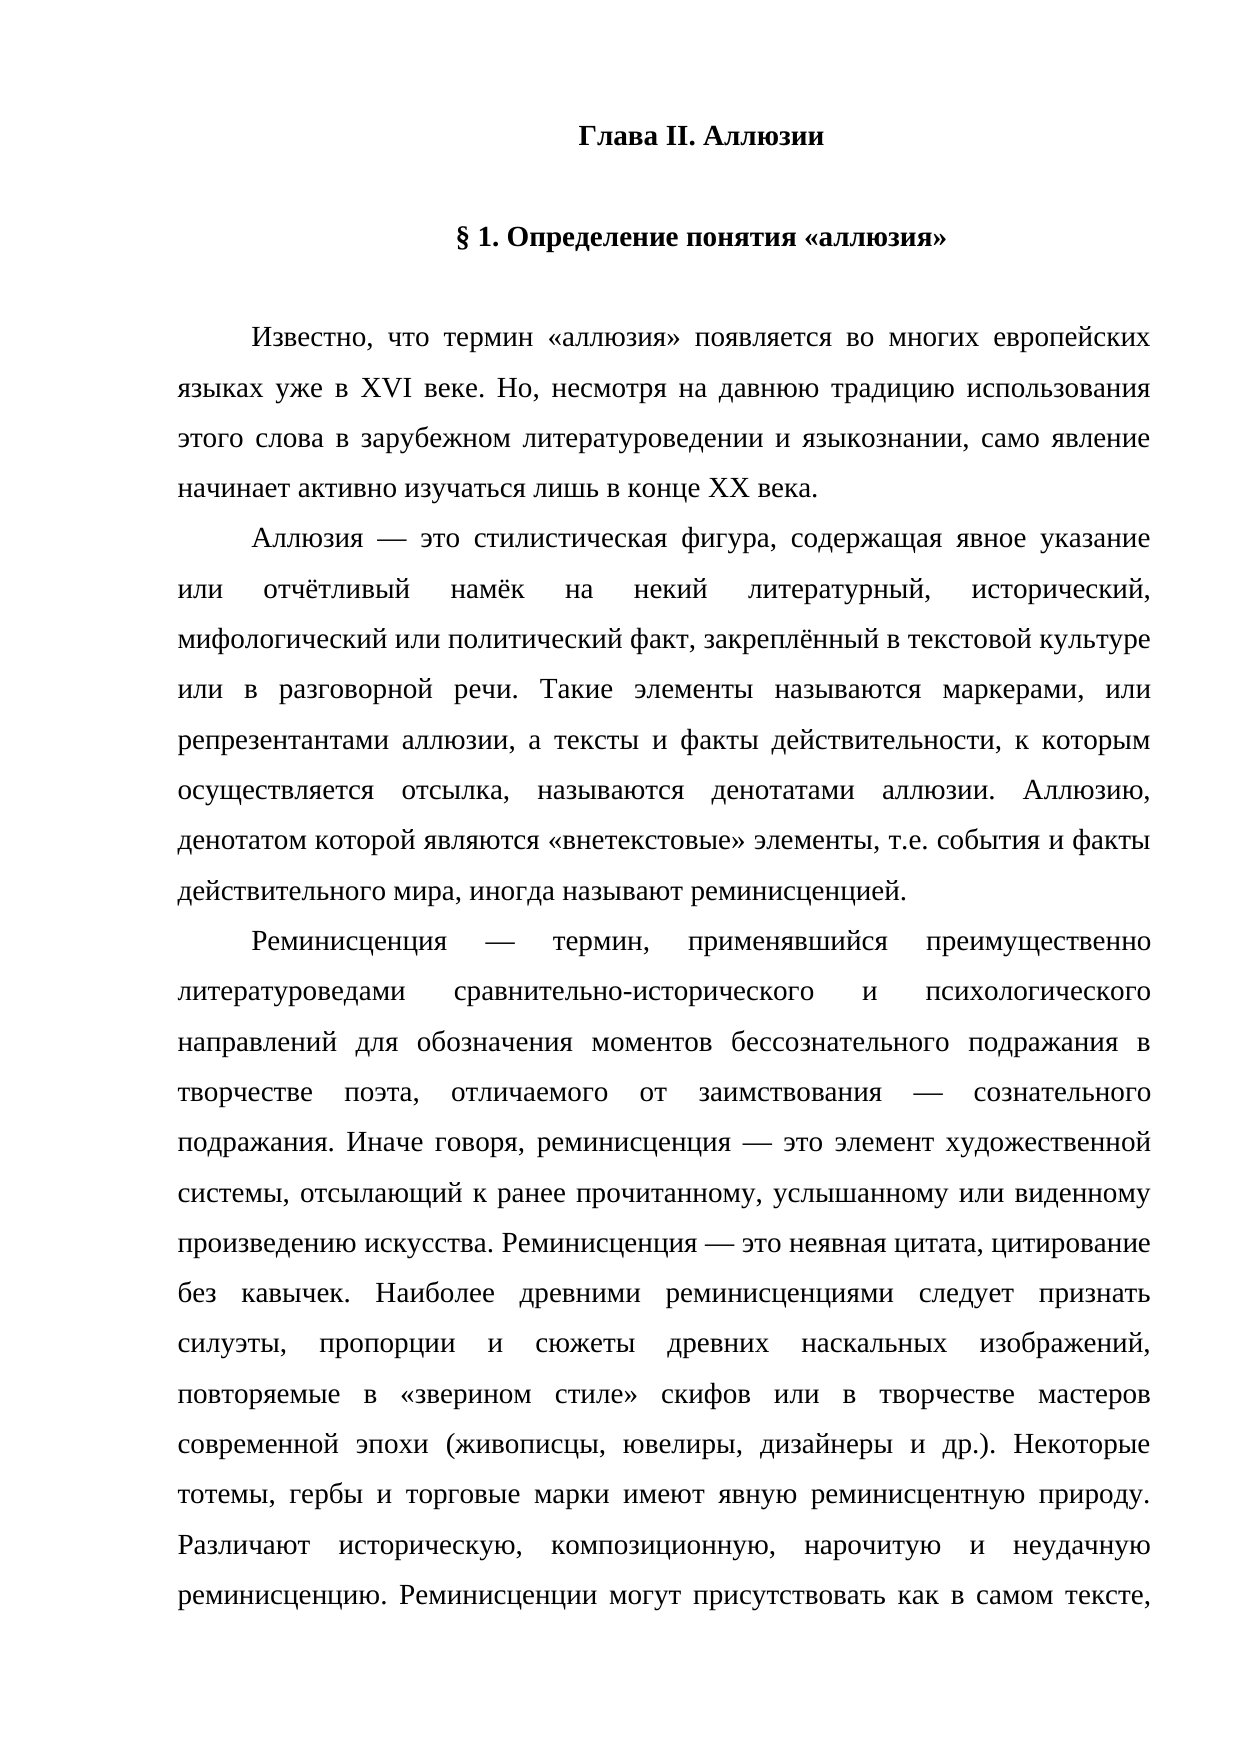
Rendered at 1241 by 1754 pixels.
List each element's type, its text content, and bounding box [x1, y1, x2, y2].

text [177, 923, 1152, 1611]
text Известно, что термин «аллюзия» появляется во многих европейских языках уже в XVI веке. Но, несмотря на давнюю традицию использования этого слова в зарубежном литературоведении и языкознании, само явление начинает активно изучаться лишь в конце XX века. [177, 319, 1152, 504]
text Аллюзия — это стилистическая фигура, содержащая явное указание или отчётливый намёк на некий литературный, исторический, мифологический или политический факт, закреплённый в текстовой культуре или в разговорной речи. Такие элементы называются маркерами, или репрезентантами аллюзии, а тексты и факты действительности, к которым осуществляется отсылка, называются денотатами аллюзии. Аллюзию, денотатом которой являются «внетекстовые» элементы, т.е. события и факты действительного мира, иногда называют реминисценцией. [177, 521, 1152, 906]
text Глава II. Аллюзии [177, 118, 1152, 152]
text § 1. Определение понятия «аллюзия» [177, 219, 1152, 252]
